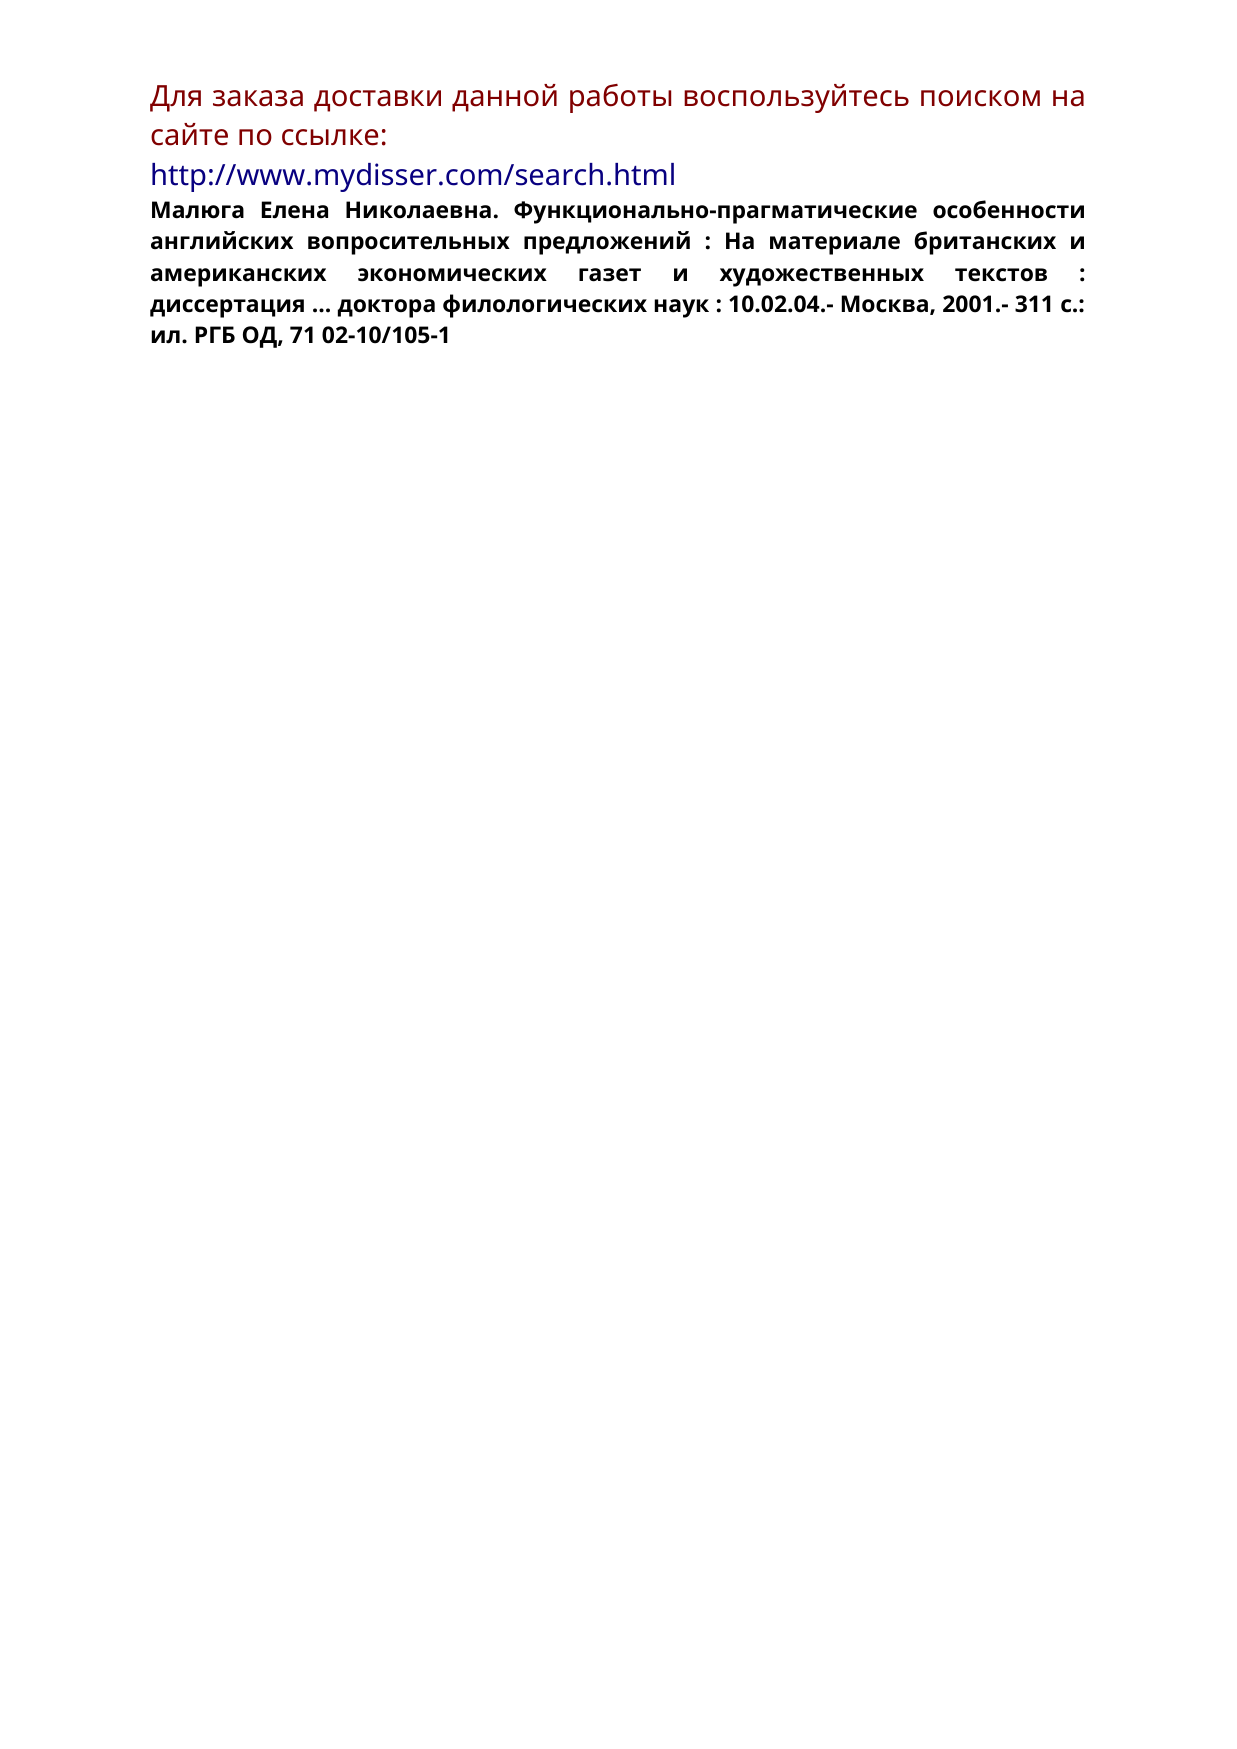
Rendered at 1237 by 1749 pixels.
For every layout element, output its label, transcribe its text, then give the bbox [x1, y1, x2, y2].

text Малюга Елена Николаевна. Функционально-прагматические особенности английских вопросительных предложений : На материале британских и американских экономических газет и художественных текстов : диссертация ... доктора филологических наук : 10.02.04.- Москва, 2001.- 311 с.: ил. РГБ ОД, 71 02-10/105-1 [150, 194, 1086, 350]
